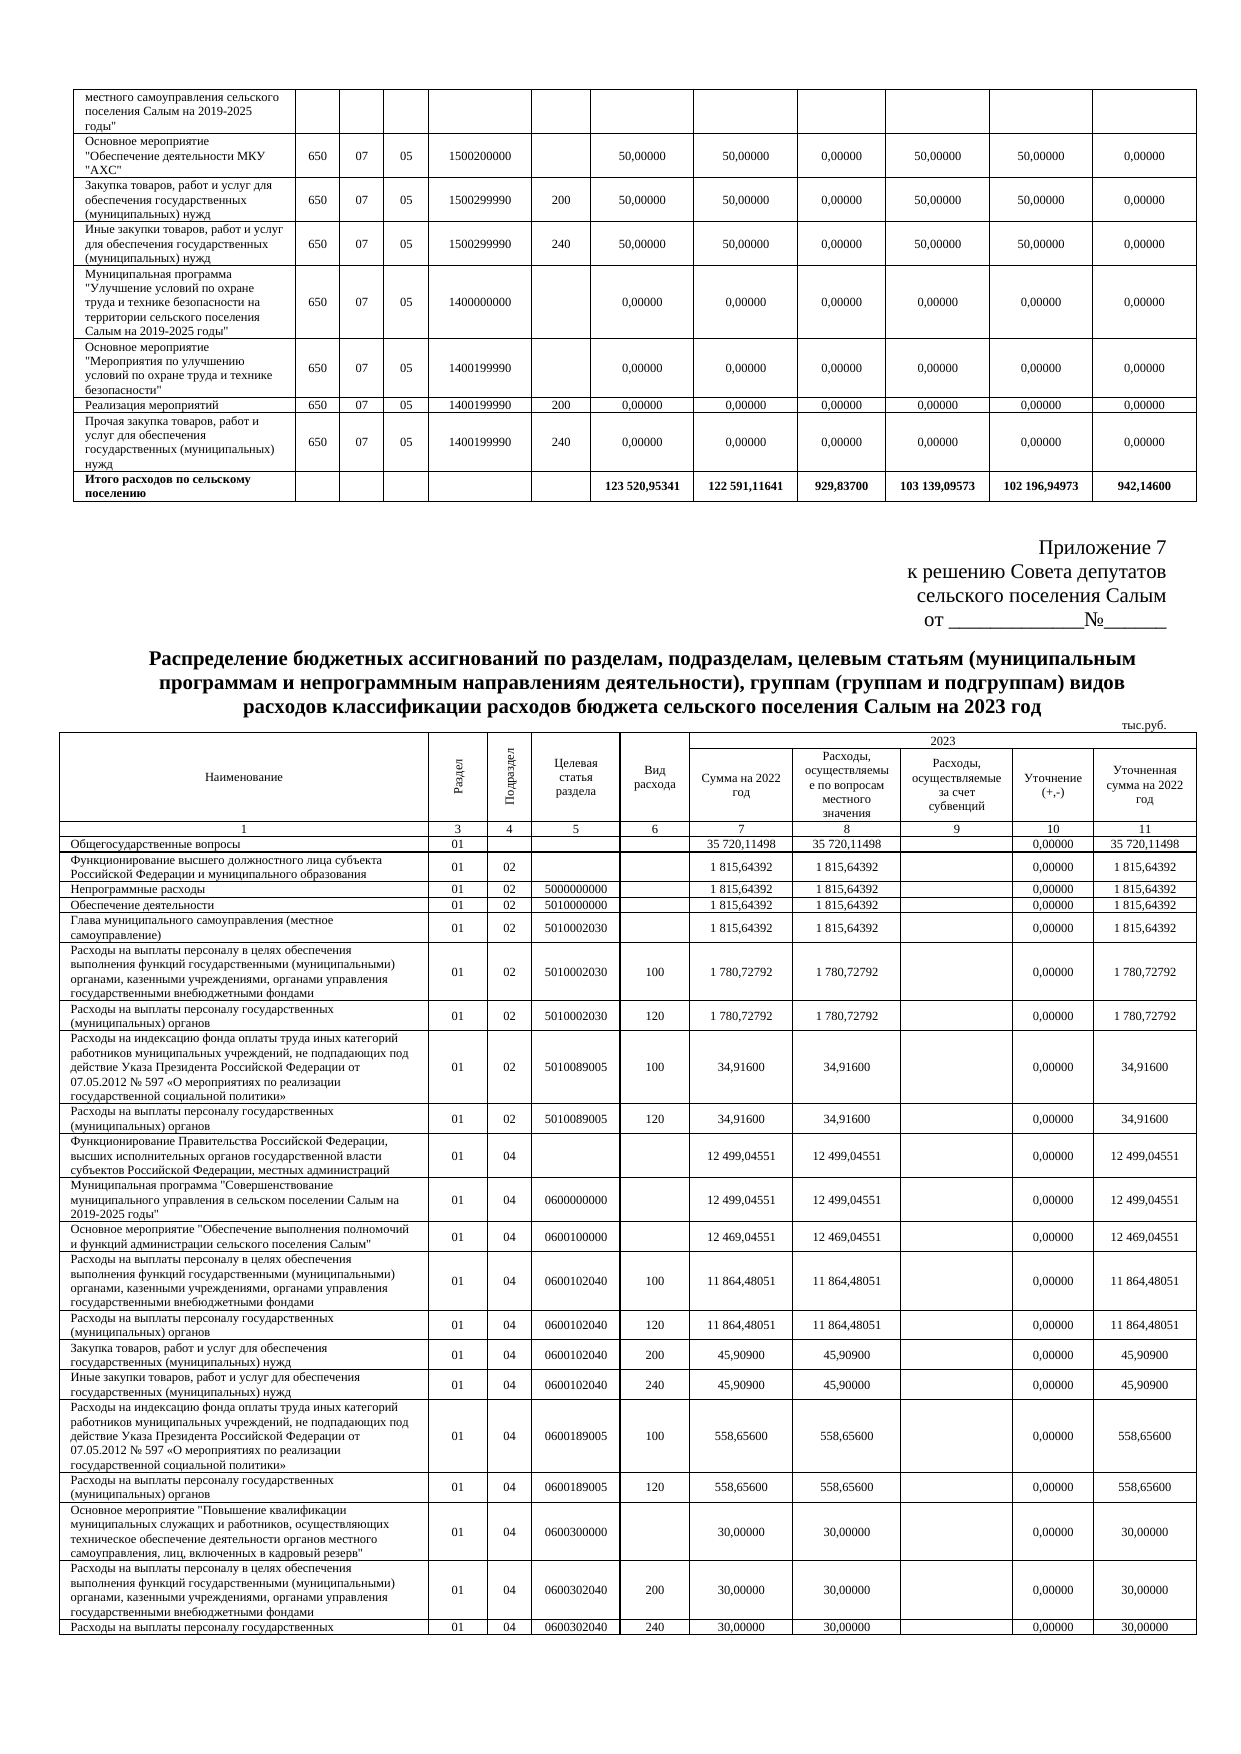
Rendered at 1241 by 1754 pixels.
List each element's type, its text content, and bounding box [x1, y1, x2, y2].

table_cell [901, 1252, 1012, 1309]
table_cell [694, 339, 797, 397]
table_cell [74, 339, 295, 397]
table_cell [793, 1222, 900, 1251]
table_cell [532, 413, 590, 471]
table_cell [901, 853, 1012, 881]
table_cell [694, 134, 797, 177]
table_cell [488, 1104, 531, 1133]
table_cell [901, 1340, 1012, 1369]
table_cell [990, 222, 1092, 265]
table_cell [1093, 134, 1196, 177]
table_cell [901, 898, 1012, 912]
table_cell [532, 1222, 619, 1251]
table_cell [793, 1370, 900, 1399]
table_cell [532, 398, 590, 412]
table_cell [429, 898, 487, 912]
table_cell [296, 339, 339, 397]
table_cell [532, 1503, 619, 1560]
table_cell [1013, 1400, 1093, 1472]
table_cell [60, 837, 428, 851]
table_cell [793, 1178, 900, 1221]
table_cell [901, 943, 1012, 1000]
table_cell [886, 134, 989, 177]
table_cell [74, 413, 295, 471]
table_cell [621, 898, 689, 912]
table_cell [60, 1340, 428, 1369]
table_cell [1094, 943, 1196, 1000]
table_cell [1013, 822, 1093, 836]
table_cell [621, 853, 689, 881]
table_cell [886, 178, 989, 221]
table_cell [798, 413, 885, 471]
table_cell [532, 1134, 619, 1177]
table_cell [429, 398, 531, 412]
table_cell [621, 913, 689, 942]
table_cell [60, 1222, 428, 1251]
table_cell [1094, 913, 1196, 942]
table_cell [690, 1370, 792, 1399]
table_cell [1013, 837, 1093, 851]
text Распределение бюджетных ассигнований по разделам, подразделам, целевым статьям (муниципальным программам и непрограммным направлениям деятельности), группам (группам и подгруппам) видов расходов классификации расходов бюджета сельского поселения Салым на 2023 год [118, 646, 1166, 718]
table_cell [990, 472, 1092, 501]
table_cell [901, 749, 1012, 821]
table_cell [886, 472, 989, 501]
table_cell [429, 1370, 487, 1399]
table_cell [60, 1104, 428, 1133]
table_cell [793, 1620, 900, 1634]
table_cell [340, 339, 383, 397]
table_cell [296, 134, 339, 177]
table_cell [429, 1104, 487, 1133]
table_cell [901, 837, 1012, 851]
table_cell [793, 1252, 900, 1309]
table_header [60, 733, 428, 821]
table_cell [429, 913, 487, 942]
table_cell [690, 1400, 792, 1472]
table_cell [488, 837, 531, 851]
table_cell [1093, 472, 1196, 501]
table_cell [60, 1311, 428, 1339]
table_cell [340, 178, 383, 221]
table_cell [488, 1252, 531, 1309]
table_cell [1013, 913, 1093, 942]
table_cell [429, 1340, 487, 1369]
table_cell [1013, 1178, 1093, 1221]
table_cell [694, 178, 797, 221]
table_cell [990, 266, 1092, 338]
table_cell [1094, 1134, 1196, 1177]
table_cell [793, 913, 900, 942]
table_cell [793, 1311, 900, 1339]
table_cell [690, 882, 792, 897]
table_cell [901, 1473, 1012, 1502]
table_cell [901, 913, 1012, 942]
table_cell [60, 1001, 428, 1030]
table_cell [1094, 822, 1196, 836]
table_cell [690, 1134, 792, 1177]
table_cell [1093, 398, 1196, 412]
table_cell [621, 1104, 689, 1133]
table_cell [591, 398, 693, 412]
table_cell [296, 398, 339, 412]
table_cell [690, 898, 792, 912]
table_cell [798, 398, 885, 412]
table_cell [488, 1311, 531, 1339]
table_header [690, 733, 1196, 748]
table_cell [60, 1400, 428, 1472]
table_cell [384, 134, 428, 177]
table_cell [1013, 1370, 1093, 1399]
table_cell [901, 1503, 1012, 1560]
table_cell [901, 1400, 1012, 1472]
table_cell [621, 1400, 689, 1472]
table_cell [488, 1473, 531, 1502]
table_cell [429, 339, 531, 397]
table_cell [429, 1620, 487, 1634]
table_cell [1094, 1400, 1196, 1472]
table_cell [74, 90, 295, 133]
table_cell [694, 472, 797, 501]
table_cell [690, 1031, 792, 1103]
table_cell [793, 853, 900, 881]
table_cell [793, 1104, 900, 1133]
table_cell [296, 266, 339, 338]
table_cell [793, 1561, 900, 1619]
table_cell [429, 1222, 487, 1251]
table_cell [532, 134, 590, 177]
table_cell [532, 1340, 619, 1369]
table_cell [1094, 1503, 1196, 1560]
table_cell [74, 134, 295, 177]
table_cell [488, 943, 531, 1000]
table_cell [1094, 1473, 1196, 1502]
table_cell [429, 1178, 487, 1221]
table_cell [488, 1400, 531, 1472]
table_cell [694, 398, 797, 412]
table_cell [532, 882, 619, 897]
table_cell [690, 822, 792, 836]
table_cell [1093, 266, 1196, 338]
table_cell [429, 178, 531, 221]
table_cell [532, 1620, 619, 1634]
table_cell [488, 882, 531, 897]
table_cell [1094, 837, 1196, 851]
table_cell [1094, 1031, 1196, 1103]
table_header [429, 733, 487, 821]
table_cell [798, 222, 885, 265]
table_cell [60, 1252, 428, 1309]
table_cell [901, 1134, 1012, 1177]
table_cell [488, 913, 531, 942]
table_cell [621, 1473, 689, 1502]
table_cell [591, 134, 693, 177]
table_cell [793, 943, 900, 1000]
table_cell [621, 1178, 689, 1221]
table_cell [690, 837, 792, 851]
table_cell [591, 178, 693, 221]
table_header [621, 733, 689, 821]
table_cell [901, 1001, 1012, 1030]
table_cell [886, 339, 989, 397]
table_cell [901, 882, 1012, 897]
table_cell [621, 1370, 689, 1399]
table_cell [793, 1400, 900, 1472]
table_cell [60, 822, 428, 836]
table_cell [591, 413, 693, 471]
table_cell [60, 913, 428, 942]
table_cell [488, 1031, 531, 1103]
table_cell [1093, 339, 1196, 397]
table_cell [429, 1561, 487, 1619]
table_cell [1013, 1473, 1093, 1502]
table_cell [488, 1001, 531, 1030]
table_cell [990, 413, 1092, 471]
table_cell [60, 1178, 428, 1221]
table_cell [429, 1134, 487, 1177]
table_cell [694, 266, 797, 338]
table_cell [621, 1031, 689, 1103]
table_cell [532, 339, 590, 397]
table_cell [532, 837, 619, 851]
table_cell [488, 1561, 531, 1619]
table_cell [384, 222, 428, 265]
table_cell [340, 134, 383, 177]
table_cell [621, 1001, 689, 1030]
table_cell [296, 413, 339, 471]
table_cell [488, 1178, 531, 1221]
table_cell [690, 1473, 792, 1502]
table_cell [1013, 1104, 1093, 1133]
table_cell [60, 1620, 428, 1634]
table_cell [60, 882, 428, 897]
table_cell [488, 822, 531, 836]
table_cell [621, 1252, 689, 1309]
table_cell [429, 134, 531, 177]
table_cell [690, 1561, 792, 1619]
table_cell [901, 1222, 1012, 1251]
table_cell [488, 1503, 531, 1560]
text тыс.руб. [118, 718, 1166, 732]
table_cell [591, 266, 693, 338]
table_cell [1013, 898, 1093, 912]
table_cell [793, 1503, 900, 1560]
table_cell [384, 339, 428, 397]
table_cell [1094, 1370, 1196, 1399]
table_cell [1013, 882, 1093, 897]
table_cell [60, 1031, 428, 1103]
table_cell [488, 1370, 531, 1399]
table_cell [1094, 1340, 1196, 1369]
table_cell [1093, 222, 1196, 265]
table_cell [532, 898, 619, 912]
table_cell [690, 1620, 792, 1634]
text сельского поселения Салым [118, 583, 1166, 607]
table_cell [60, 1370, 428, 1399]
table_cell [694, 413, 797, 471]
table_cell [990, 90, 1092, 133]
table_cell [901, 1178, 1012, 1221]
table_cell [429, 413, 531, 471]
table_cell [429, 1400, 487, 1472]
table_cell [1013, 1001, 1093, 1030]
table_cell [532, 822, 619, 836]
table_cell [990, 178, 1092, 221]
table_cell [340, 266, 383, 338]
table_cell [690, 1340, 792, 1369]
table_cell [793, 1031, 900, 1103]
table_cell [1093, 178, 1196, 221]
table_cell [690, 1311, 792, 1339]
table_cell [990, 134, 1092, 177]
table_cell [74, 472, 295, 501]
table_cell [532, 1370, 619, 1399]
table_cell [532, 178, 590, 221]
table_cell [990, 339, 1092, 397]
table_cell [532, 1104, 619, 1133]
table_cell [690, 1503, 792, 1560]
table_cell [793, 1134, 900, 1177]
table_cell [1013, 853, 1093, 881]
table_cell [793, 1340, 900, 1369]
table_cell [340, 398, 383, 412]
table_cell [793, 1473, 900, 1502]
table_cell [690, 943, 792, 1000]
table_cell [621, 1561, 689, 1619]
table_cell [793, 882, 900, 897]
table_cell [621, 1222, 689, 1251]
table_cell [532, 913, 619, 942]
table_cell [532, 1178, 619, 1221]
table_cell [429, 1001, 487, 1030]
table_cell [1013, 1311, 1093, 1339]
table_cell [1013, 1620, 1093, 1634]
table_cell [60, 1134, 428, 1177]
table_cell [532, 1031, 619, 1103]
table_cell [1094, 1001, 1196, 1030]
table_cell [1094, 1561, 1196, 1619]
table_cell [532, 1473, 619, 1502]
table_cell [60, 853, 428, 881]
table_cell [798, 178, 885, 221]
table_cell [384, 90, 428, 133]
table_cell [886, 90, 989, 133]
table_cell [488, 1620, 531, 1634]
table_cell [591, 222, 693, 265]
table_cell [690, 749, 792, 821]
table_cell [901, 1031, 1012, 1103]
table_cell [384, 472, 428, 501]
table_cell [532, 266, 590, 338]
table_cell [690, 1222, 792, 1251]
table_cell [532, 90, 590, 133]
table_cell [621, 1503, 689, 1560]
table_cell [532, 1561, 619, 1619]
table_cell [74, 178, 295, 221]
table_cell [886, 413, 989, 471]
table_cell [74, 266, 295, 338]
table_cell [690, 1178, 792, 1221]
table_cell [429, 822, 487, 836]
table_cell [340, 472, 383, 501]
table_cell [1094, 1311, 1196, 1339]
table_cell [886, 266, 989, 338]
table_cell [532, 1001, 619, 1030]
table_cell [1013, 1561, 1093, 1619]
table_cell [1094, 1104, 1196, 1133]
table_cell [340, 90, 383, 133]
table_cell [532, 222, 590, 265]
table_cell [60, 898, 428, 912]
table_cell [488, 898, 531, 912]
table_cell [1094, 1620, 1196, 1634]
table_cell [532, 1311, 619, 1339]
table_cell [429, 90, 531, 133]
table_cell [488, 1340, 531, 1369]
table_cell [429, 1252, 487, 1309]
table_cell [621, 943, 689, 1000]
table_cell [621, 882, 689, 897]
text от _____________№______ [118, 607, 1166, 631]
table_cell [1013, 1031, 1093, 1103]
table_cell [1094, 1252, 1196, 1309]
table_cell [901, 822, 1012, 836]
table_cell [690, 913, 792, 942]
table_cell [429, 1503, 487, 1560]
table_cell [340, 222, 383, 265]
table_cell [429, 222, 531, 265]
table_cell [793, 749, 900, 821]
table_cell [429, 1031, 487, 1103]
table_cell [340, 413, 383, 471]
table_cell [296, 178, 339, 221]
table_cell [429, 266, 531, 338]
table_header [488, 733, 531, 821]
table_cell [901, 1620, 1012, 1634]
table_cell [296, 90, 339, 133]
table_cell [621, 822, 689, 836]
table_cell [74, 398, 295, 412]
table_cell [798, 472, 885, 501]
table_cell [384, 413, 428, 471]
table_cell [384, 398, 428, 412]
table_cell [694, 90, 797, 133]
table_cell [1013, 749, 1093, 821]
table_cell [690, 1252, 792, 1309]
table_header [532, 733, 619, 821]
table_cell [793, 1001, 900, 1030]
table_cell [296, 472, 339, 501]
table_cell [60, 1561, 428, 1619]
text к решению Совета депутатов [118, 559, 1166, 583]
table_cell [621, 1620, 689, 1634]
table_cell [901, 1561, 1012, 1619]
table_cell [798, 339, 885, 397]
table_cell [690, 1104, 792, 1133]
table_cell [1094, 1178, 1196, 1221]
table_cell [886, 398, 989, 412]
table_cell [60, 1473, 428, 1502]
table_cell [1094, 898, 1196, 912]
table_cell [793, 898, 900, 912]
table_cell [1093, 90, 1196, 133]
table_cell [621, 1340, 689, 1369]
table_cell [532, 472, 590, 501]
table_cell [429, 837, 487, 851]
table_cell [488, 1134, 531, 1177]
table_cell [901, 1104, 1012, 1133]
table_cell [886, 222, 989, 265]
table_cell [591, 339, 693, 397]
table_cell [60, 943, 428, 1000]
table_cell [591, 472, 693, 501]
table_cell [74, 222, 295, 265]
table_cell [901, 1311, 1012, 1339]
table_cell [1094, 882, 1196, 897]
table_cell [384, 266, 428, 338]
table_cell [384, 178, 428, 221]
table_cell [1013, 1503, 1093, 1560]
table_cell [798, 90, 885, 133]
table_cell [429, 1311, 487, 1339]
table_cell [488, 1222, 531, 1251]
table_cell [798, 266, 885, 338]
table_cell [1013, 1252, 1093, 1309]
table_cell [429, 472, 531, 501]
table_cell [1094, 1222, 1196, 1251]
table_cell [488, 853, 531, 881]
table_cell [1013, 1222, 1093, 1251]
text Приложение 7 [118, 535, 1166, 559]
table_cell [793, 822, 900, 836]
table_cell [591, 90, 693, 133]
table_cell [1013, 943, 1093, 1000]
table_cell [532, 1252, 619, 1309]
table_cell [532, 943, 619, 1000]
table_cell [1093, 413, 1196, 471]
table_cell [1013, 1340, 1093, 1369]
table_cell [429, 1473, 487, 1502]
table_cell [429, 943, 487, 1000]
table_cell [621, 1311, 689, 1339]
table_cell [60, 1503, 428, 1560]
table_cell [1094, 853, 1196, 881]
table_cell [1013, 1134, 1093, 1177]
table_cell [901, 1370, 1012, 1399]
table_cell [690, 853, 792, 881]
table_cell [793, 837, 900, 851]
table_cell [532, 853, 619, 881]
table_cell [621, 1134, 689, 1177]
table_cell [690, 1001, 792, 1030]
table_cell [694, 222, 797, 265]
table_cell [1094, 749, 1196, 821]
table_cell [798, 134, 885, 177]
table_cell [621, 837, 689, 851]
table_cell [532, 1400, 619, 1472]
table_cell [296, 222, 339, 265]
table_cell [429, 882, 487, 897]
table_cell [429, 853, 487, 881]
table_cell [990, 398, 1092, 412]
